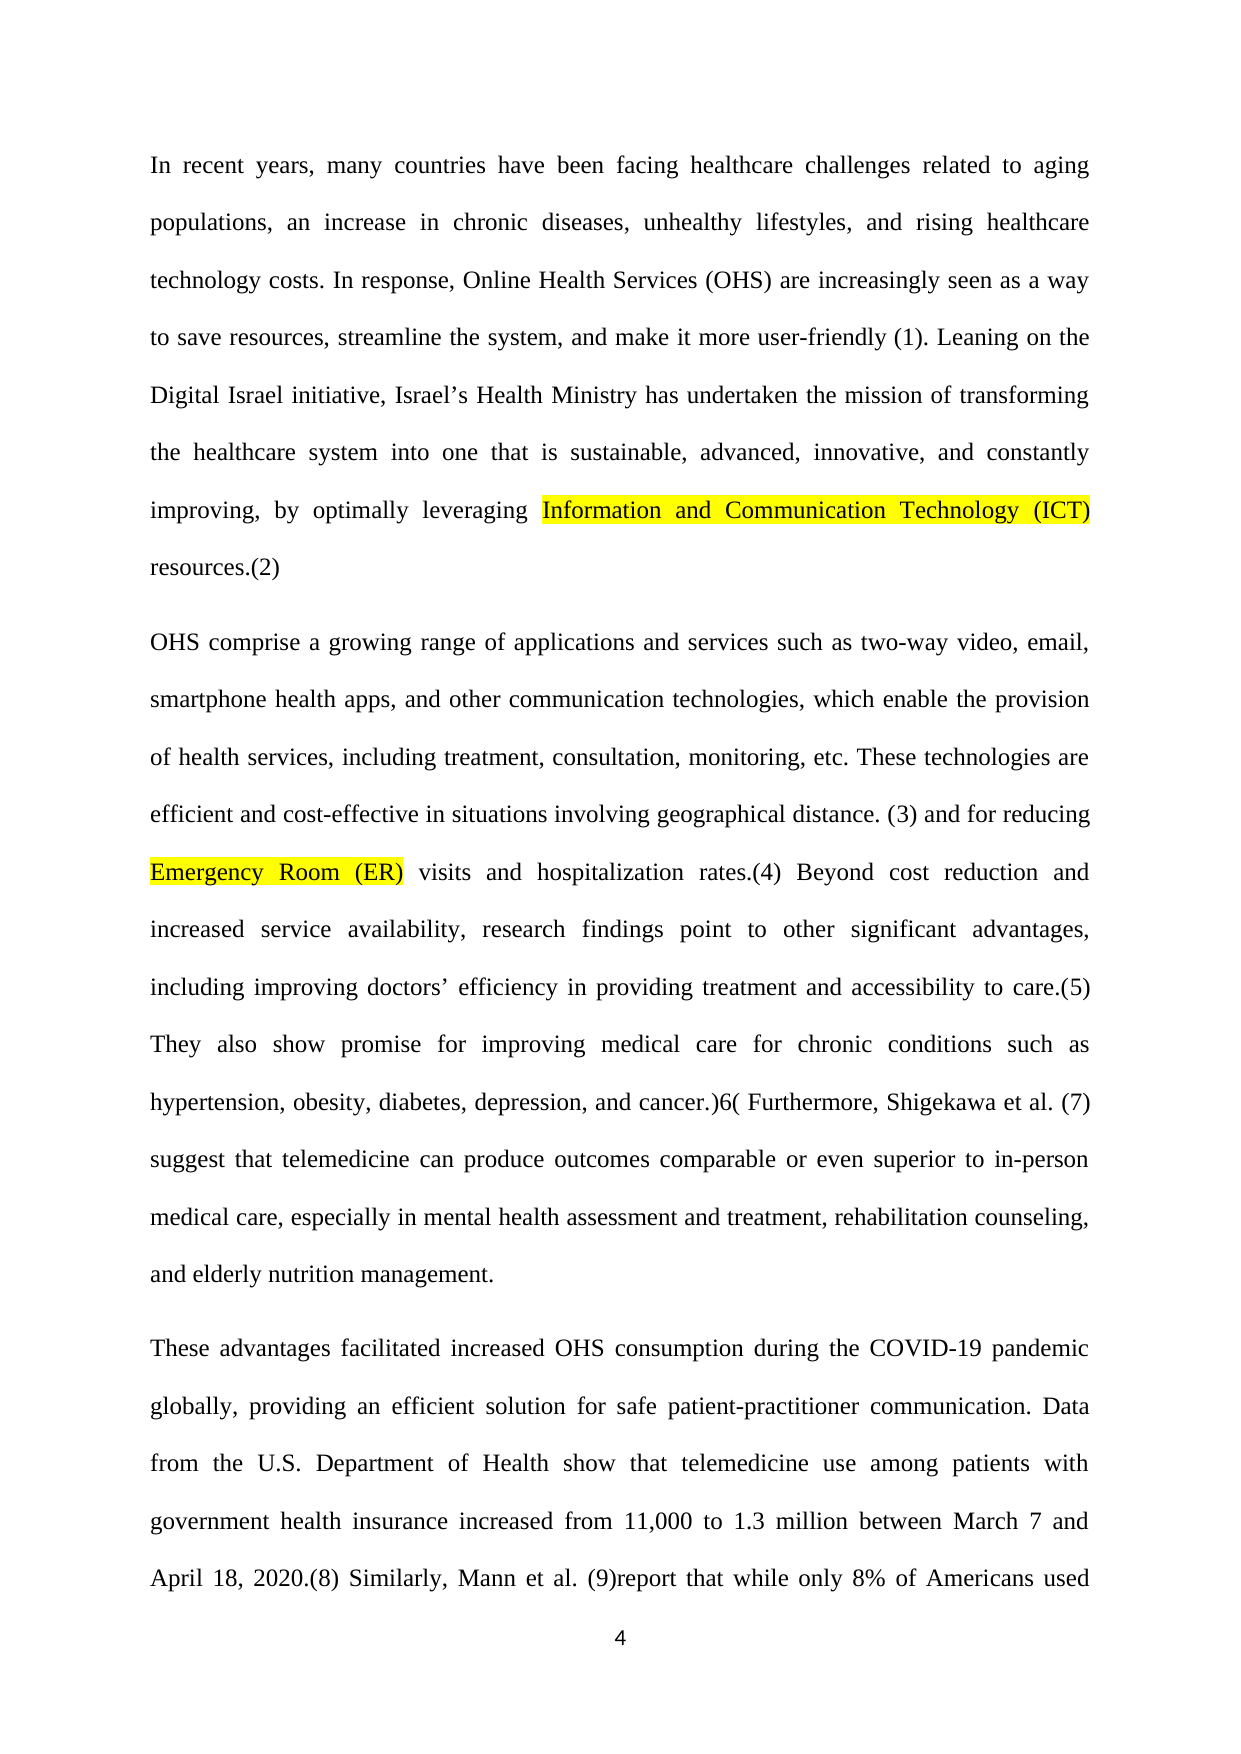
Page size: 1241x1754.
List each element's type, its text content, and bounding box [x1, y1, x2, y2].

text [150, 1333, 1090, 1592]
text OHS comprise a growing range of applications and services such as two-way video, email, smartphone health apps, and other communication technologies, which enable the provision of health services, including treatment, consultation, monitoring, etc. These technologies are efficient and cost-effective in situations involving geographical distance. (3) and for reducing Emergency Room (ER) visits and hospitalization rates.(4) Beyond cost reduction and increased service availability, research findings point to other significant advantages, including improving doctors’ efficiency in providing treatment and accessibility to care.(5) They also show promise for improving medical care for chronic conditions such as hypertension, obesity, diabetes, depression, and cancer.)6( Furthermore, Shigekawa et al. (7) suggest that telemedicine can produce outcomes comparable or even superior to in-person medical care, especially in mental health assessment and treatment, rehabilitation counseling, and elderly nutrition management. [150, 627, 1090, 1288]
text In recent years, many countries have been facing healthcare challenges related to aging populations, an increase in chronic diseases, unhealthy lifestyles, and rising healthcare technology costs. In response, Online Health Services (OHS) are increasingly seen as a way to save resources, streamline the system, and make it more user-friendly (1). Leaning on the Digital Israel initiative, Israel’s Health Ministry has undertaken the mission of transforming the healthcare system into one that is sustainable, advanced, innovative, and constantly improving, by optimally leveraging Information and Communication Technology (ICT) resources.(2) [150, 150, 1090, 581]
